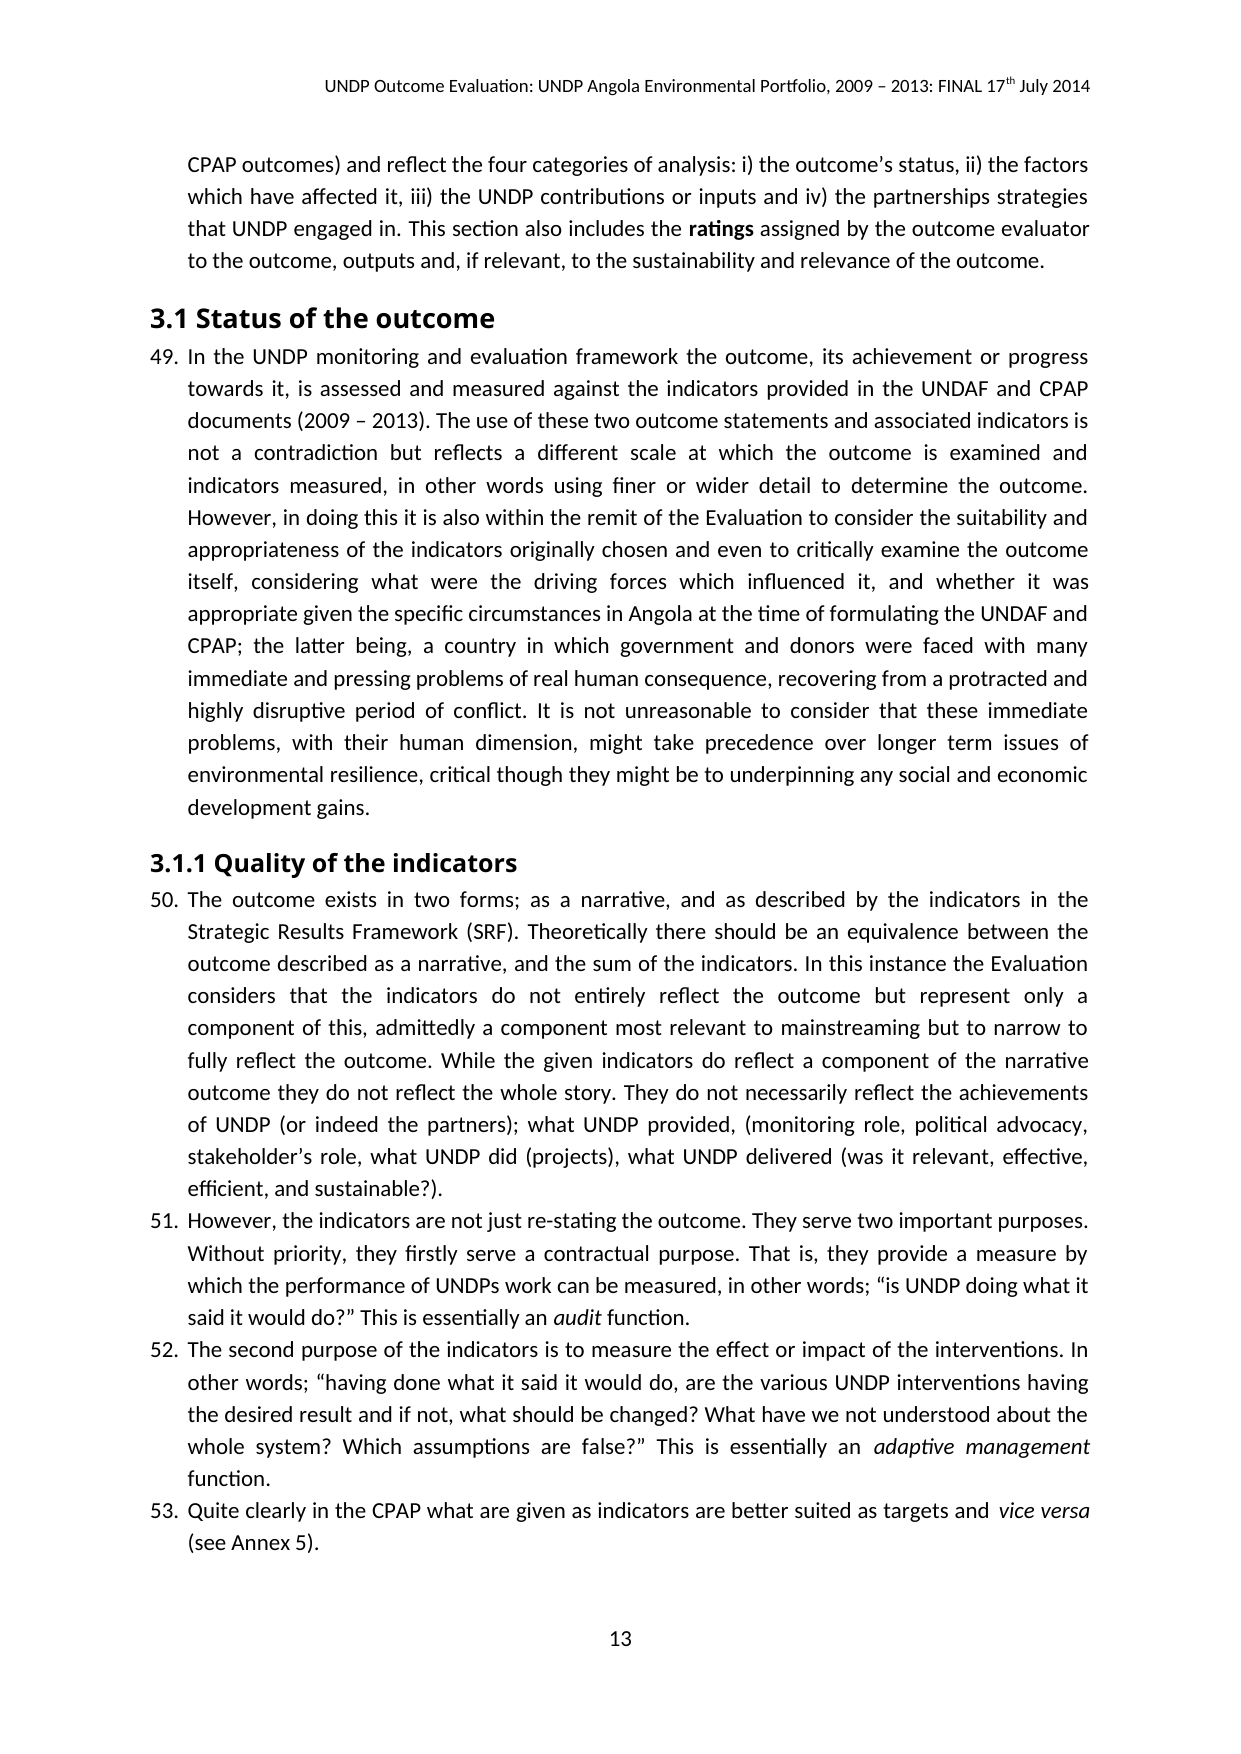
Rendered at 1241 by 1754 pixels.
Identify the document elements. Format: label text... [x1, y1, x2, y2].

list However, the indicators are not just re-stating the outcome. They serve two important purposes. Without priority, they firstly serve a contractual purpose. That is, they provide a measure by which the performance of UNDPs work can be measured, in other words; “is UNDP doing what it said it would do?” This is essentially an audit function. [150, 1207, 1090, 1331]
list The second purpose of the indicators is to measure the effect or impact of the interventions. In other words; “having done what it said it would do, are the various UNDP interventions having the desired result and if not, what should be changed? What have we not understood about the whole system? Which assumptions are false?” This is essentially an adaptive management function. [150, 1335, 1090, 1492]
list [150, 150, 1090, 274]
subtitle 3.1.1 Quality of the indicators [150, 846, 1090, 880]
list In the UNDP monitoring and evaluation framework the outcome, its achievement or progress towards it, is assessed and measured against the indicators provided in the UNDAF and CPAP documents (2009 – 2013). The use of these two outcome statements and associated indicators is not a contradiction but reflects a different scale at which the outcome is examined and indicators measured, in other words using finer or wider detail to determine the outcome. However, in doing this it is also within the remit of the Evaluation to consider the suitability and appropriateness of the indicators originally chosen and even to critically examine the outcome itself, considering what were the driving forces which influenced it, and whether it was appropriate given the specific circumstances in Angola at the time of formulating the UNDAF and CPAP; the latter being, a country in which government and donors were faced with many immediate and pressing problems of real human consequence, recovering from a protracted and highly disruptive period of conflict. It is not unreasonable to consider that these immediate problems, with their human dimension, might take precedence over longer term issues of environmental resilience, critical though they might be to underpinning any social and economic development gains. [150, 342, 1090, 821]
list The outcome exists in two forms; as a narrative, and as described by the indicators in the Strategic Results Framework (SRF). Theoretically there should be an equivalence between the outcome described as a narrative, and the sum of the indicators. In this instance the Evaluation considers that the indicators do not entirely reflect the outcome but represent only a component of this, admittedly a component most relevant to mainstreaming but to narrow to fully reflect the outcome. While the given indicators do reflect a component of the narrative outcome they do not reflect the whole story. They do not necessarily reflect the achievements of UNDP (or indeed the partners); what UNDP provided, (monitoring role, political advocacy, stakeholder’s role, what UNDP did (projects), what UNDP delivered (was it relevant, effective, efficient, and sustainable?). [150, 885, 1090, 1202]
subtitle 3.1 Status of the outcome [150, 299, 1090, 336]
list Quite clearly in the CPAP what are given as indicators are better suited as targets and vice versa (see Annex 5). [150, 1496, 1090, 1557]
